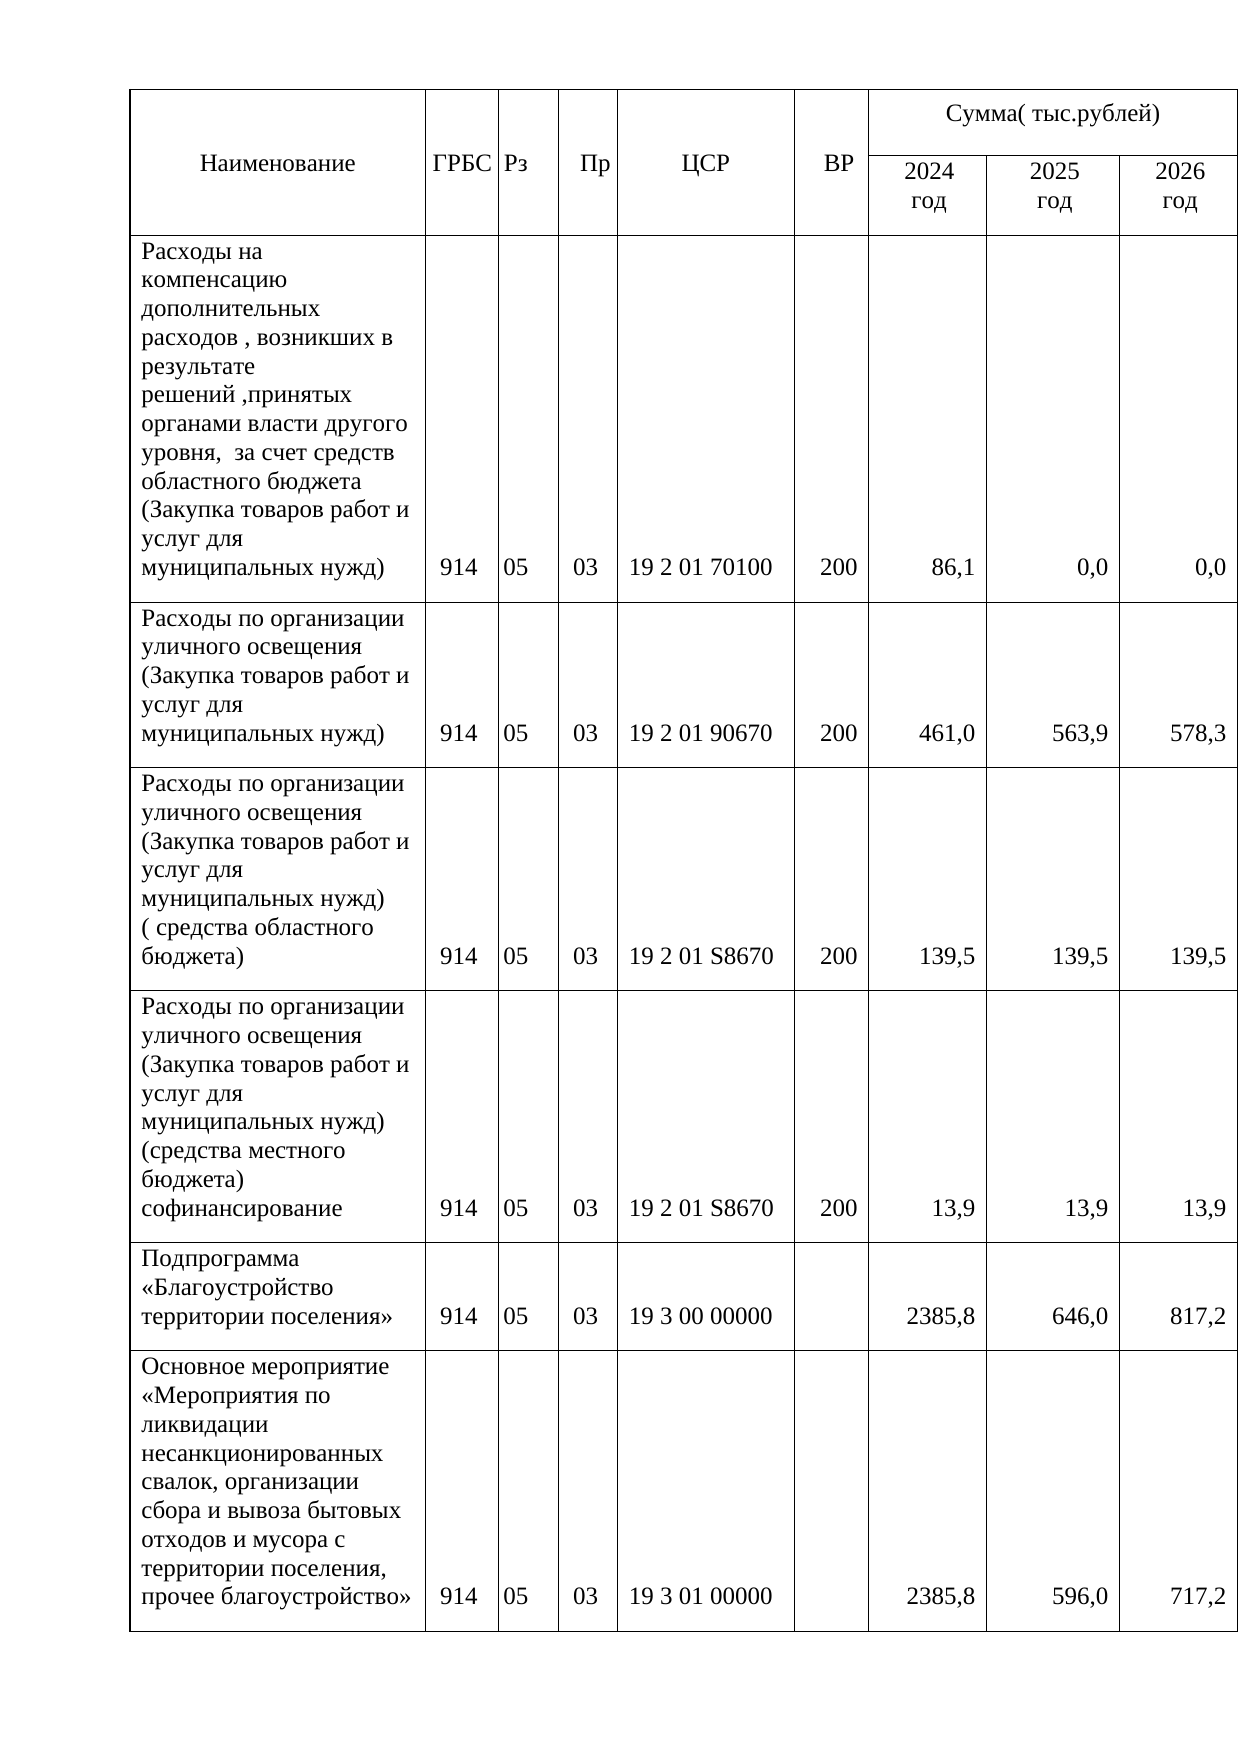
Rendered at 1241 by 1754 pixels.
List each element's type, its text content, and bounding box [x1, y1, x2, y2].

table_cell 13,9 [1120, 991, 1237, 1242]
table_cell 914 [426, 1351, 498, 1631]
table_cell 914 [426, 768, 498, 990]
table_cell 596,0 [987, 1351, 1119, 1631]
table_cell 578,3 [1120, 603, 1237, 767]
table_cell 2026 год [1120, 156, 1237, 235]
table_cell 139,5 [987, 768, 1119, 990]
table_header ГРБС [426, 90, 498, 235]
table_cell 13,9 [869, 991, 986, 1242]
table_cell 05 [499, 768, 558, 990]
table_cell 0,0 [1120, 236, 1237, 602]
table_cell 461,0 [869, 603, 986, 767]
table_cell 05 [499, 991, 558, 1242]
table_cell 200 [795, 603, 868, 767]
table_cell Подпрограмма «Благоустройство территории поселения» [131, 1243, 425, 1350]
table_header Сумма( тыс.рублей) [869, 90, 1237, 155]
table_cell 2025 год [987, 156, 1119, 235]
table_cell 563,9 [987, 603, 1119, 767]
table_cell 19 3 01 00000 [618, 1351, 794, 1631]
table_cell 2385,8 [869, 1243, 986, 1350]
table_cell 03 [559, 236, 617, 602]
table_cell 05 [499, 1351, 558, 1631]
table_cell 13,9 [987, 991, 1119, 1242]
table_cell 03 [559, 991, 617, 1242]
table_cell Расходы по организации уличного освещения (Закупка товаров работ и услуг для муниципальных нужд) (средства местного бюджета) софинансирование [131, 991, 425, 1242]
table_cell 05 [499, 603, 558, 767]
table_cell 139,5 [1120, 768, 1237, 990]
table_cell 200 [795, 236, 868, 602]
table_cell [795, 1351, 868, 1631]
table_cell 86,1 [869, 236, 986, 602]
table_cell Расходы на компенсацию дополнительных расходов , возникших в результате решений ,принятых органами власти другого уровня, за счет средств областного бюджета (Закупка товаров работ и услуг для муниципальных нужд) [131, 236, 425, 602]
table_cell 05 [499, 1243, 558, 1350]
table_cell 19 2 01 S8670 [618, 768, 794, 990]
table_header ВР [795, 90, 868, 235]
table_cell 914 [426, 236, 498, 602]
table_cell 19 3 00 00000 [618, 1243, 794, 1350]
table_cell 2024 год [869, 156, 986, 235]
table_cell 03 [559, 768, 617, 990]
table_cell 200 [795, 768, 868, 990]
table_cell 200 [795, 991, 868, 1242]
table_cell 817,2 [1120, 1243, 1237, 1350]
table_cell 03 [559, 603, 617, 767]
table_header Рз [499, 90, 558, 235]
table_cell 19 2 01 70100 [618, 236, 794, 602]
table_header Наименование [131, 90, 425, 235]
table_header ЦСР [618, 90, 794, 235]
table_cell 19 2 01 90670 [618, 603, 794, 767]
table_cell 717,2 [1120, 1351, 1237, 1631]
table_cell [795, 1243, 868, 1350]
table_cell 914 [426, 1243, 498, 1350]
table_cell 03 [559, 1351, 617, 1631]
table_cell 0,0 [987, 236, 1119, 602]
table_cell Расходы по организации уличного освещения (Закупка товаров работ и услуг для муниципальных нужд) [131, 603, 425, 767]
table_cell 05 [499, 236, 558, 602]
table_cell 19 2 01 S8670 [618, 991, 794, 1242]
table_cell 914 [426, 991, 498, 1242]
table_cell Основное мероприятие «Мероприятия по ликвидации несанкционированных свалок, организации сбора и вывоза бытовых отходов и мусора с территории поселения, прочее благоустройство» [131, 1351, 425, 1631]
table_cell Расходы по организации уличного освещения (Закупка товаров работ и услуг для муниципальных нужд) ( средства областного бюджета) [131, 768, 425, 990]
table_cell 139,5 [869, 768, 986, 990]
table_cell 914 [426, 603, 498, 767]
table_header Пр [559, 90, 617, 235]
table_cell 03 [559, 1243, 617, 1350]
table_cell 2385,8 [869, 1351, 986, 1631]
table_cell 646,0 [987, 1243, 1119, 1350]
